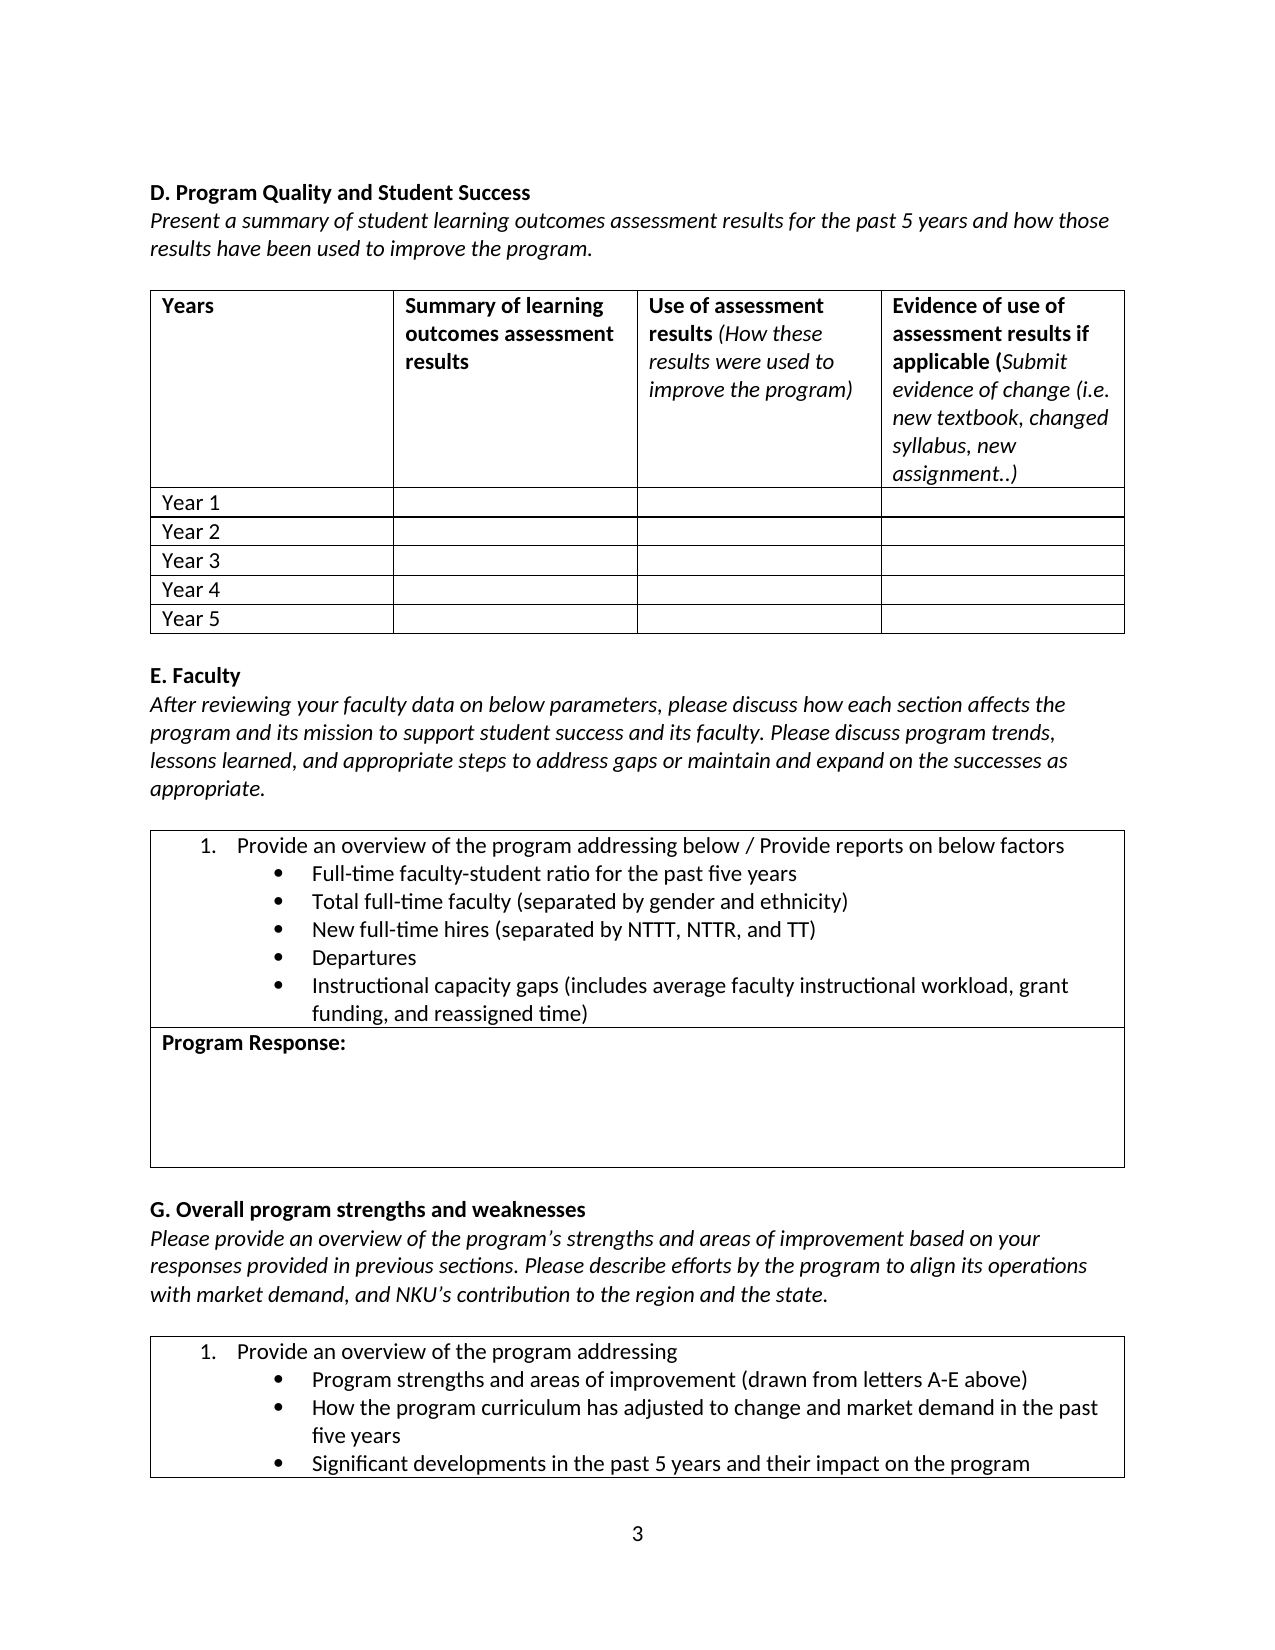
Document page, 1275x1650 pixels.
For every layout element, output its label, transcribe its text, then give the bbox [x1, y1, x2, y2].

text Please provide an overview of the program’s strengths and areas of improvement based on your responses provided in previous sections. Please describe efforts by the program to align its operations with market demand, and NKU’s contribution to the region and the state. [150, 1224, 1125, 1308]
table_header Use of assessment results (How these results were used to improve the program) [638, 291, 881, 487]
text G. Overall program strengths and weaknesses [150, 1196, 1125, 1224]
table_cell Year 4 [151, 576, 393, 603]
table_cell [882, 518, 1124, 545]
table_header Years [151, 291, 393, 487]
table_header Evidence of use of assessment results if applicable (Submit evidence of change (i.e. new textbook, changed syllabus, new assignment..) [882, 291, 1124, 487]
table_cell [882, 576, 1124, 603]
table_cell Program Response: [151, 1028, 1124, 1167]
table_cell Year 5 [151, 605, 393, 633]
table_cell [638, 576, 881, 603]
table_cell [394, 605, 637, 633]
text D. Program Quality and Student Success [150, 178, 1125, 206]
table_cell [638, 546, 881, 574]
table_cell [882, 605, 1124, 633]
text After reviewing your faculty data on below parameters, please discuss how each section affects the program and its mission to support student success and its faculty. Please discuss program trends, lessons learned, and appropriate steps to address gaps or maintain and expand on the successes as appropriate. [150, 690, 1125, 802]
table_cell Year 2 [151, 518, 393, 545]
table_cell [394, 488, 637, 516]
table_cell [638, 605, 881, 633]
table_cell [394, 546, 637, 574]
table_header Summary of learning outcomes assessment results [394, 291, 637, 487]
table_cell [882, 488, 1124, 516]
table_cell [638, 488, 881, 516]
table_cell [882, 546, 1124, 574]
table_cell [394, 518, 637, 545]
table_cell Year 3 [151, 546, 393, 574]
text Present a summary of student learning outcomes assessment results for the past 5 years and how those results have been used to improve the program. [150, 206, 1125, 262]
table_header Provide an overview of the program addressing below / Provide reports on below factors Full-time faculty-student ratio for the past five years Total full-time faculty (separated by gender and ethnicity) New full-time hires (separated by NTTT, NTTR, and TT) Departures Instructional capacity gaps (includes average faculty instructional workload, grant funding, and reassigned time) [151, 831, 1124, 1027]
table_cell [394, 576, 637, 603]
text E. Faculty [150, 662, 1125, 690]
table_cell [638, 518, 881, 545]
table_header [151, 1337, 1124, 1477]
table_cell Year 1 [151, 488, 393, 516]
